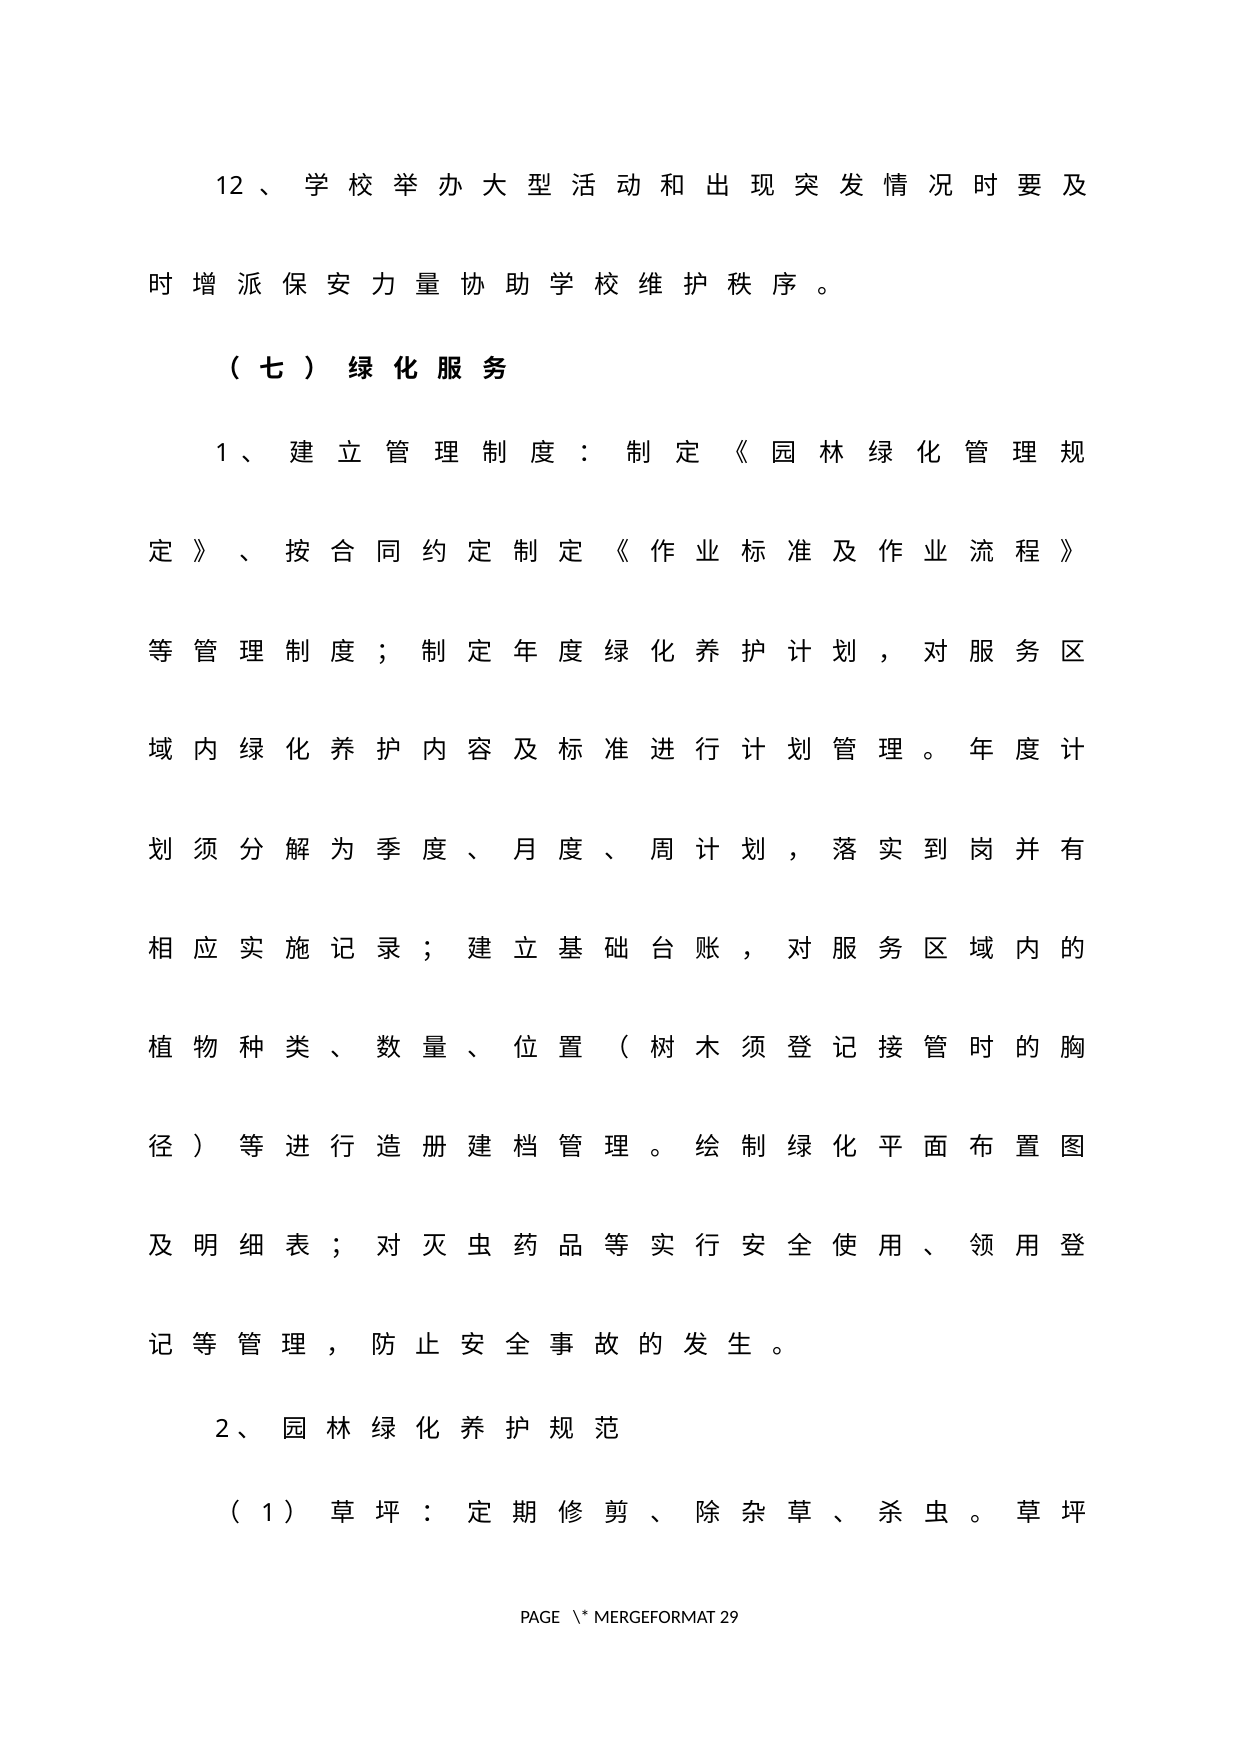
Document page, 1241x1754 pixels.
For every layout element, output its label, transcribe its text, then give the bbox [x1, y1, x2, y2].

text 12、学校举办大型活动和出现突发情况时要及时增派保安力量协助学校维护秩序。 [148, 151, 1107, 316]
text 1、建立管理制度：制定《园林绿化管理规定》、按合同约定制定《作业标准及作业流程》等管理制度；制定年度绿化养护计划，对服务区域内绿化养护内容及标准进行计划管理。年度计划须分解为季度、月度、周计划，落实到岗并有相应实施记录；建立基础台账，对服务区域内的植物种类、数量、位置（树木须登记接管时的胸径）等进行造册建档管理。绘制绿化平面布置图及明细表；对灭虫药品等实行安全使用、领用登记等管理，防止安全事故的发生。 [148, 418, 1107, 1376]
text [148, 1478, 1107, 1544]
text （七）绿化服务 [148, 334, 1107, 400]
text 2、园林绿化养护规范 [148, 1394, 1107, 1460]
